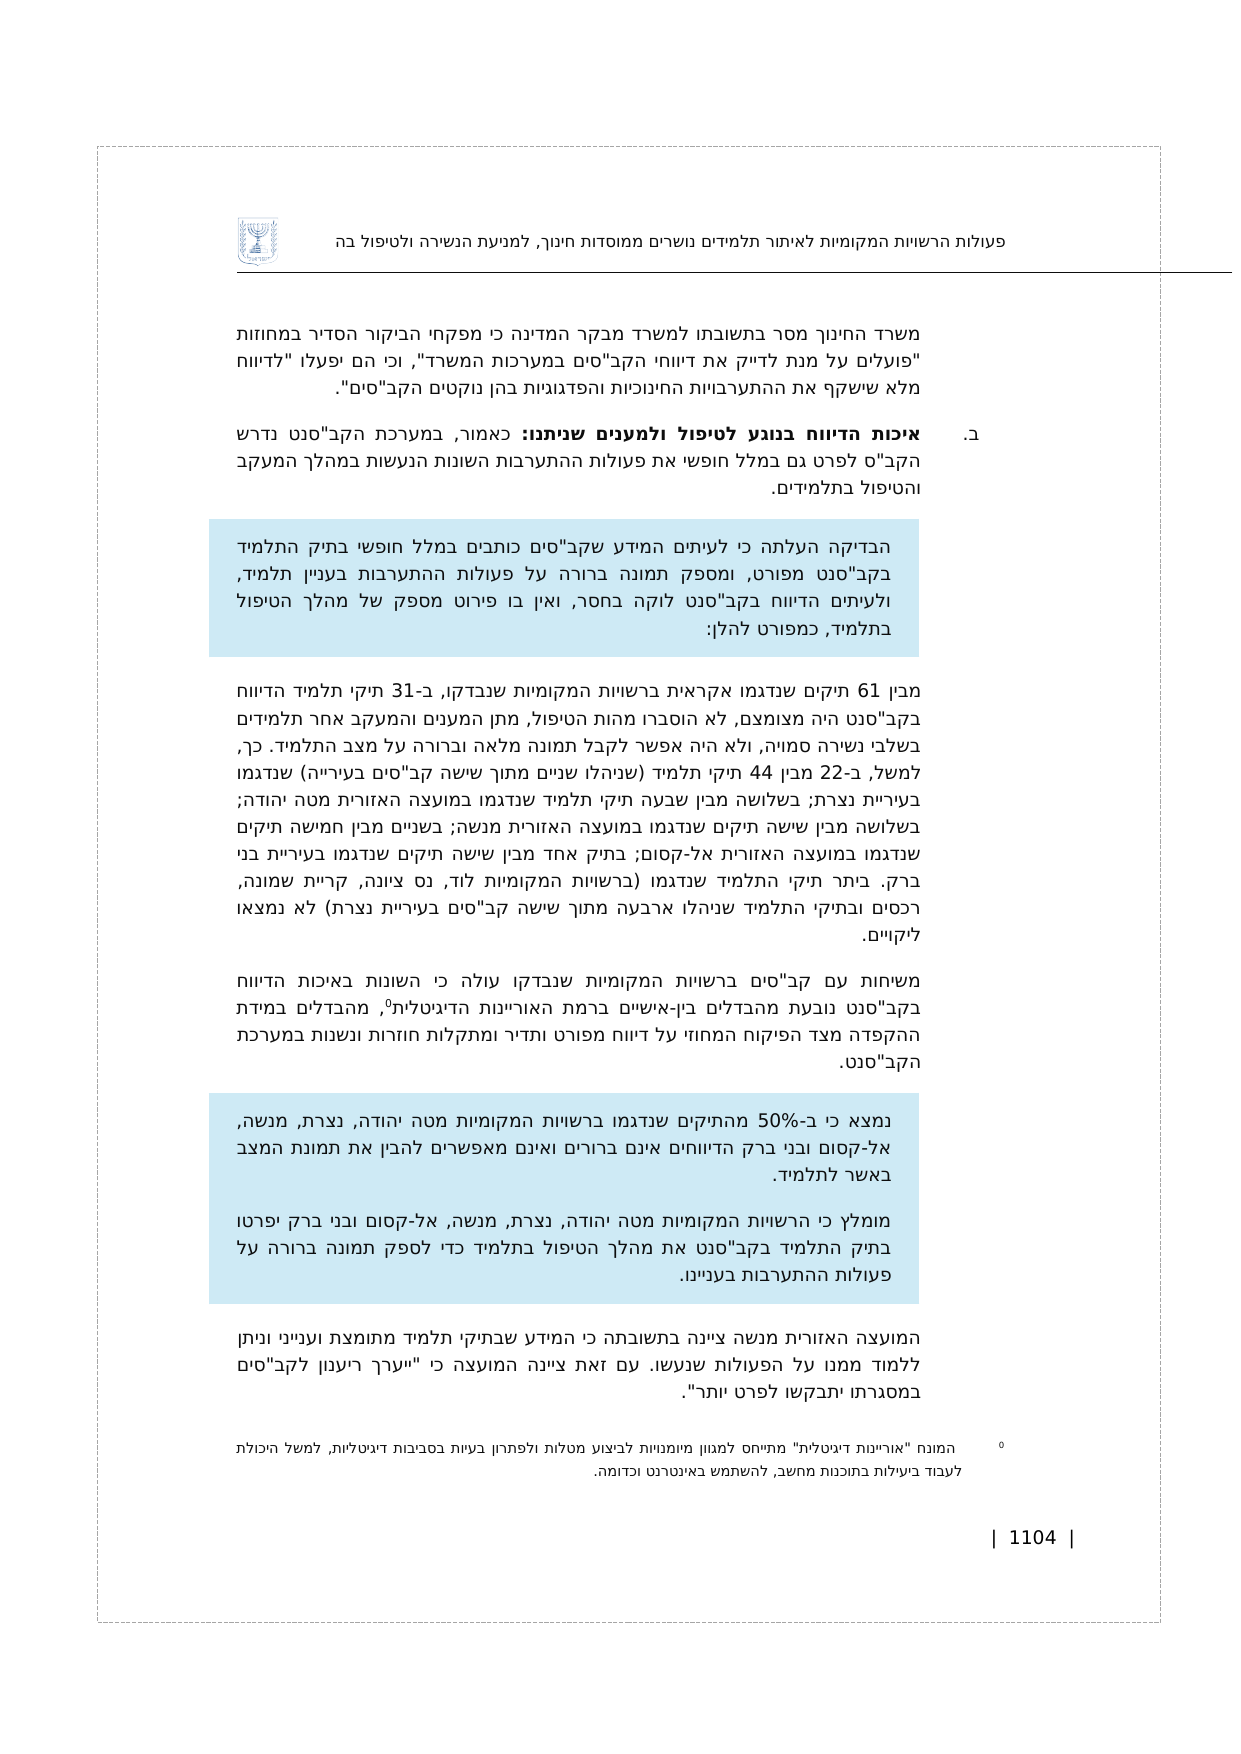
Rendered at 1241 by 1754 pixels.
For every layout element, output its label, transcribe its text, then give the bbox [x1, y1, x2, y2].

text הבדיקה העלתה כי לעיתים המידע שקב"סים כותבים במלל חופשי בתיק התלמיד בקב"סנט מפורט, ומספק תמונה ברורה על פעולות ההתערבות בעניין תלמיד, ולעיתים הדיווח בקב"סנט לוקה בחסר, ואין בו פירוט מספק של מהלך הטיפול בתלמיד, כמפורט להלן: [213, 524, 915, 653]
text איכות הדיווח בנוגע לטיפול ולמענים שניתנו: כאמור, במערכת הקב"סנט נדרש הקב"ס לפרט גם במלל חופשי את פעולות ההתערבות השונות הנעשות במהלך המעקב והטיפול בתלמידים. [236, 419, 963, 500]
text המועצה האזורית מנשה ציינה בתשובתה כי המידע שבתיקי תלמיד מתומצת וענייני וניתן ללמוד ממנו על הפעולות שנעשו. עם זאת ציינה המועצה כי "ייערך ריענון לקב"סים במסגרתו יתבקשו לפרט יותר". [236, 1323, 921, 1404]
text משיחות עם קב"סים ברשויות המקומיות שנבדקו עולה כי השונות באיכות הדיווח בקב"סנט נובעת מהבדלים בין-אישיים ברמת האוריינות הדיגיטלית, מהבדלים במידת ההקפדה מצד הפיקוח המחוזי על דיווח מפורט ותדיר ומתקלות חוזרות ונשנות במערכת הקב"סנט. [236, 966, 921, 1074]
text מבין 61 תיקים שנדגמו אקראית ברשויות המקומיות שנבדקו, ב-31 תיקי תלמיד הדיווח בקב"סנט היה מצומצם, לא הוסברו מהות הטיפול, מתן המענים והמעקב אחר תלמידים בשלבי נשירה סמויה, ולא היה אפשר לקבל תמונה מלאה וברורה על מצב התלמיד. כך, למשל, ב-22 מבין 44 תיקי תלמיד (שניהלו שניים מתוך שישה קב"סים בעירייה) שנדגמו בעיריית נצרת; בשלושה מבין שבעה תיקי תלמיד שנדגמו במועצה האזורית מטה יהודה; בשלושה מבין שישה תיקים שנדגמו במועצה האזורית מנשה; בשניים מבין חמישה תיקים שנדגמו במועצה האזורית אל-קסום; בתיק אחד מבין שישה תיקים שנדגמו בעיריית בני ברק. ביתר תיקי התלמיד שנדגמו (ברשויות המקומיות לוד, נס ציונה, קריית שמונה, רכסים ובתיקי התלמיד שניהלו ארבעה מתוך שישה קב"סים בעיריית נצרת) לא נמצאו ליקויים. [236, 676, 921, 947]
text מומלץ כי הרשויות המקומיות מטה יהודה, נצרת, מנשה, אל-קסום ובני ברק יפרטו בתיק התלמיד בקב"סנט את מהלך הטיפול בתלמיד כדי לספק תמונה ברורה על פעולות ההתערבות בעניינו. [213, 1193, 915, 1300]
text משרד החינוך מסר בתשובתו למשרד מבקר המדינה כי מפקחי הביקור הסדיר במחוזות "פועלים על מנת לדייק את דיווחי הקב"סים במערכות המשרד", וכי הם יפעלו "לדיווח מלא שישקף את ההתערבויות החינוכיות והפדגוגיות בהן נוקטים הקב"סים". [236, 319, 921, 400]
text נמצא כי ב-50% מהתיקים שנדגמו ברשויות המקומיות מטה יהודה, נצרת, מנשה, אל-קסום ובני ברק הדיווחים אינם ברורים ואינם מאפשרים להבין את תמונת המצב באשר לתלמיד. [213, 1098, 915, 1187]
